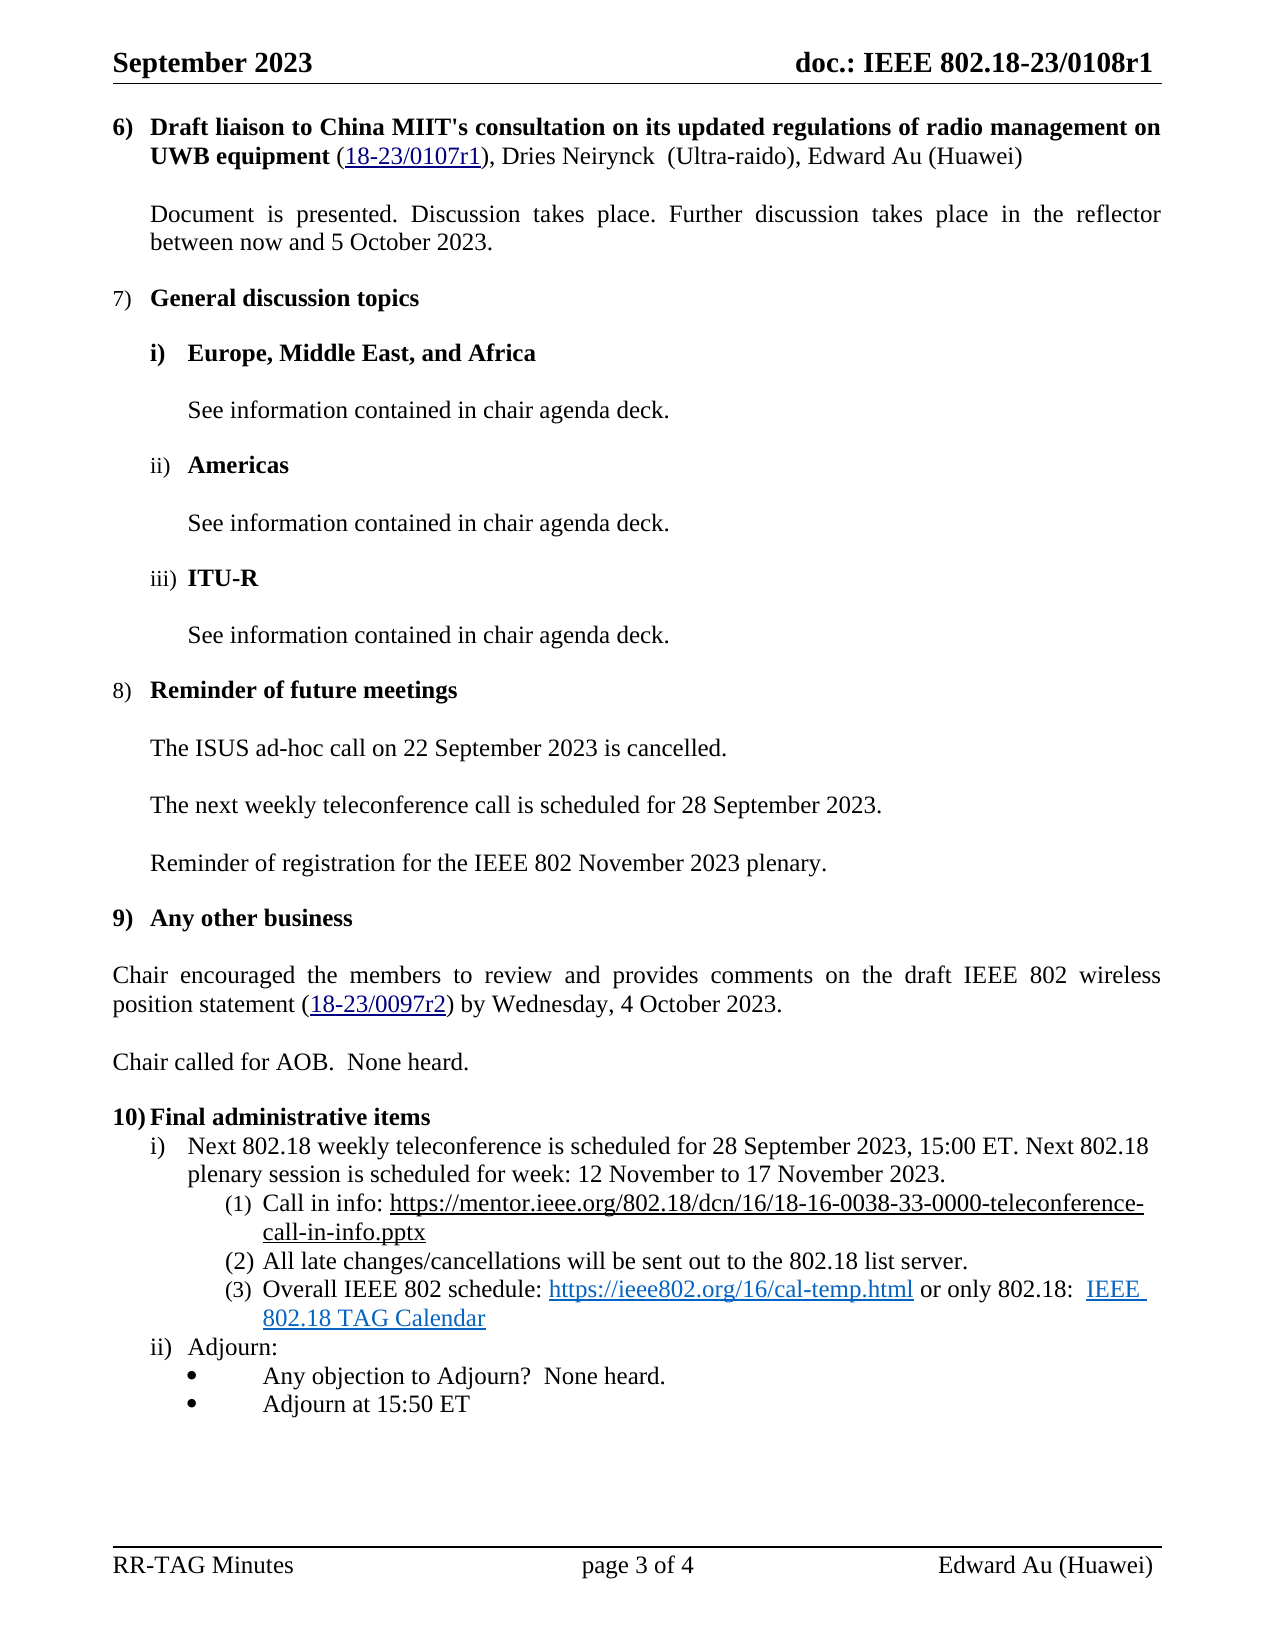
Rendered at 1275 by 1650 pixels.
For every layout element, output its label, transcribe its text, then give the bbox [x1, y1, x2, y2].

list Final administrative items [112, 1102, 1162, 1131]
text Chair called for AOB. None heard. [112, 1047, 1162, 1102]
list General discussion topics [112, 283, 1162, 338]
text Chair encouraged the members to review and provides comments on the draft IEEE 802 wireless position statement (18-23/0097r2) by Wednesday, 4 October 2023. [112, 961, 1162, 1018]
list Adjourn: [150, 1332, 1162, 1361]
list Any other business [112, 903, 1162, 932]
list Call in info: https://mentor.ieee.org/802.18/dcn/16/18-16-0038-33-0000-teleconference-call-in-info.pptx [225, 1188, 1162, 1246]
list Adjourn at 15:50 ET [187, 1389, 1162, 1418]
list Next 802.18 weekly teleconference is scheduled for 28 September 2023, 15:00 ET. Next 802.18 plenary session is scheduled for week: 12 November to 17 November 2023. [150, 1131, 1162, 1188]
list Overall IEEE 802 schedule: https://ieee802.org/16/cal-temp.html or only 802.18: IEEE 802.18 TAG Calendar [225, 1274, 1162, 1332]
list All late changes/cancellations will be sent out to the 802.18 list server. [225, 1246, 1162, 1274]
list Draft liaison to China MIIT's consultation on its updated regulations of radio management on UWB equipment (18-23/0107r1), Dries Neirynck (Ultra-raido), Edward Au (Huawei) [112, 112, 1162, 170]
list Europe, Middle East, and Africa See information contained in chair agenda deck. [150, 338, 1162, 450]
list Document is presented. Discussion takes place. Further discussion takes place in the reflector between now and 5 October 2023. [150, 199, 1162, 256]
list ITU-R See information contained in chair agenda deck. [150, 563, 1162, 649]
list Any objection to Adjourn? None heard. [187, 1361, 1162, 1389]
list Americas See information contained in chair agenda deck. [150, 450, 1162, 537]
list Reminder of future meetings The ISUS ad-hoc call on 22 September 2023 is cancelled. The next weekly teleconference call is scheduled for 28 September 2023. Reminder of registration for the IEEE 802 November 2023 plenary. [112, 676, 1162, 903]
